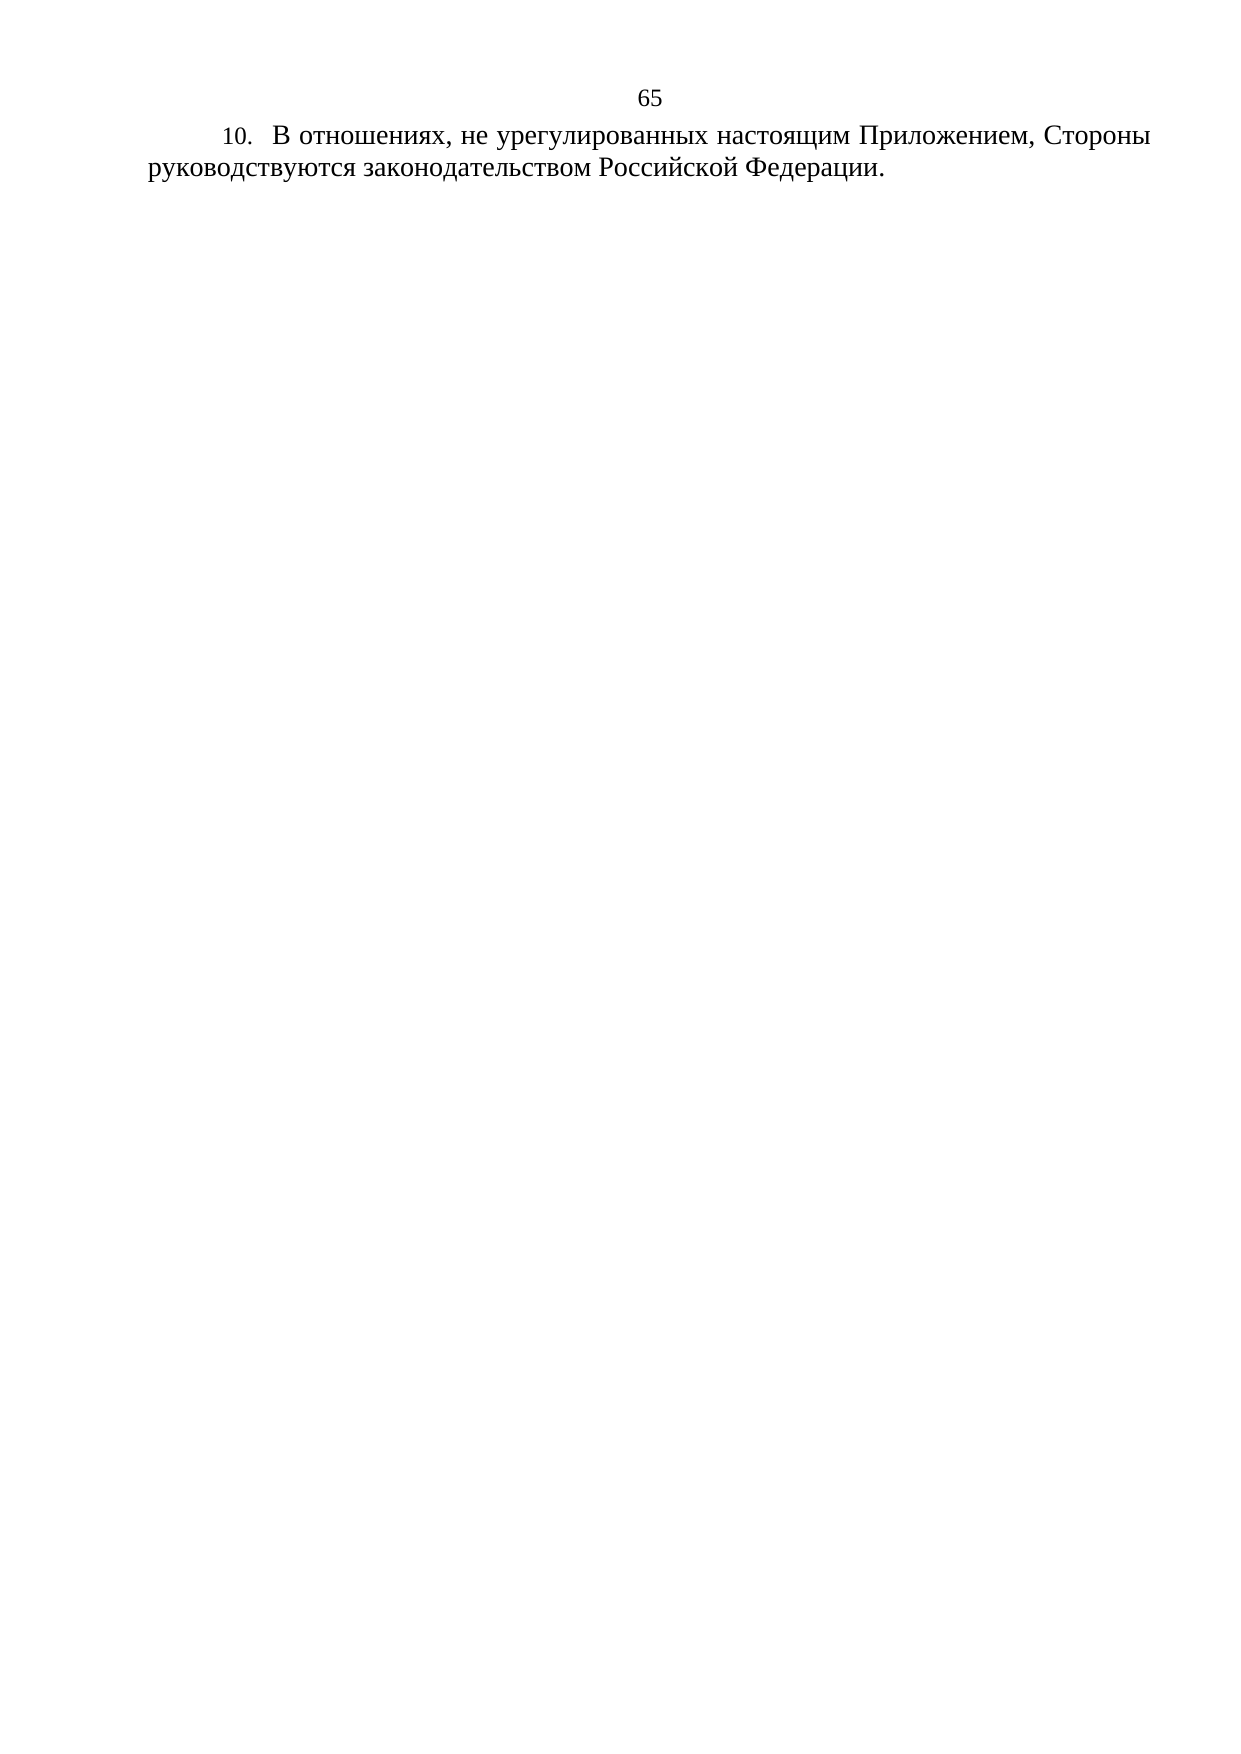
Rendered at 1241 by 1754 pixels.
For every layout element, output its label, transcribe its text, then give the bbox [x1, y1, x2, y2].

list В отношениях, не урегулированных настоящим Приложением, Стороны руководствуются законодательством Российской Федерации. [148, 118, 1152, 183]
